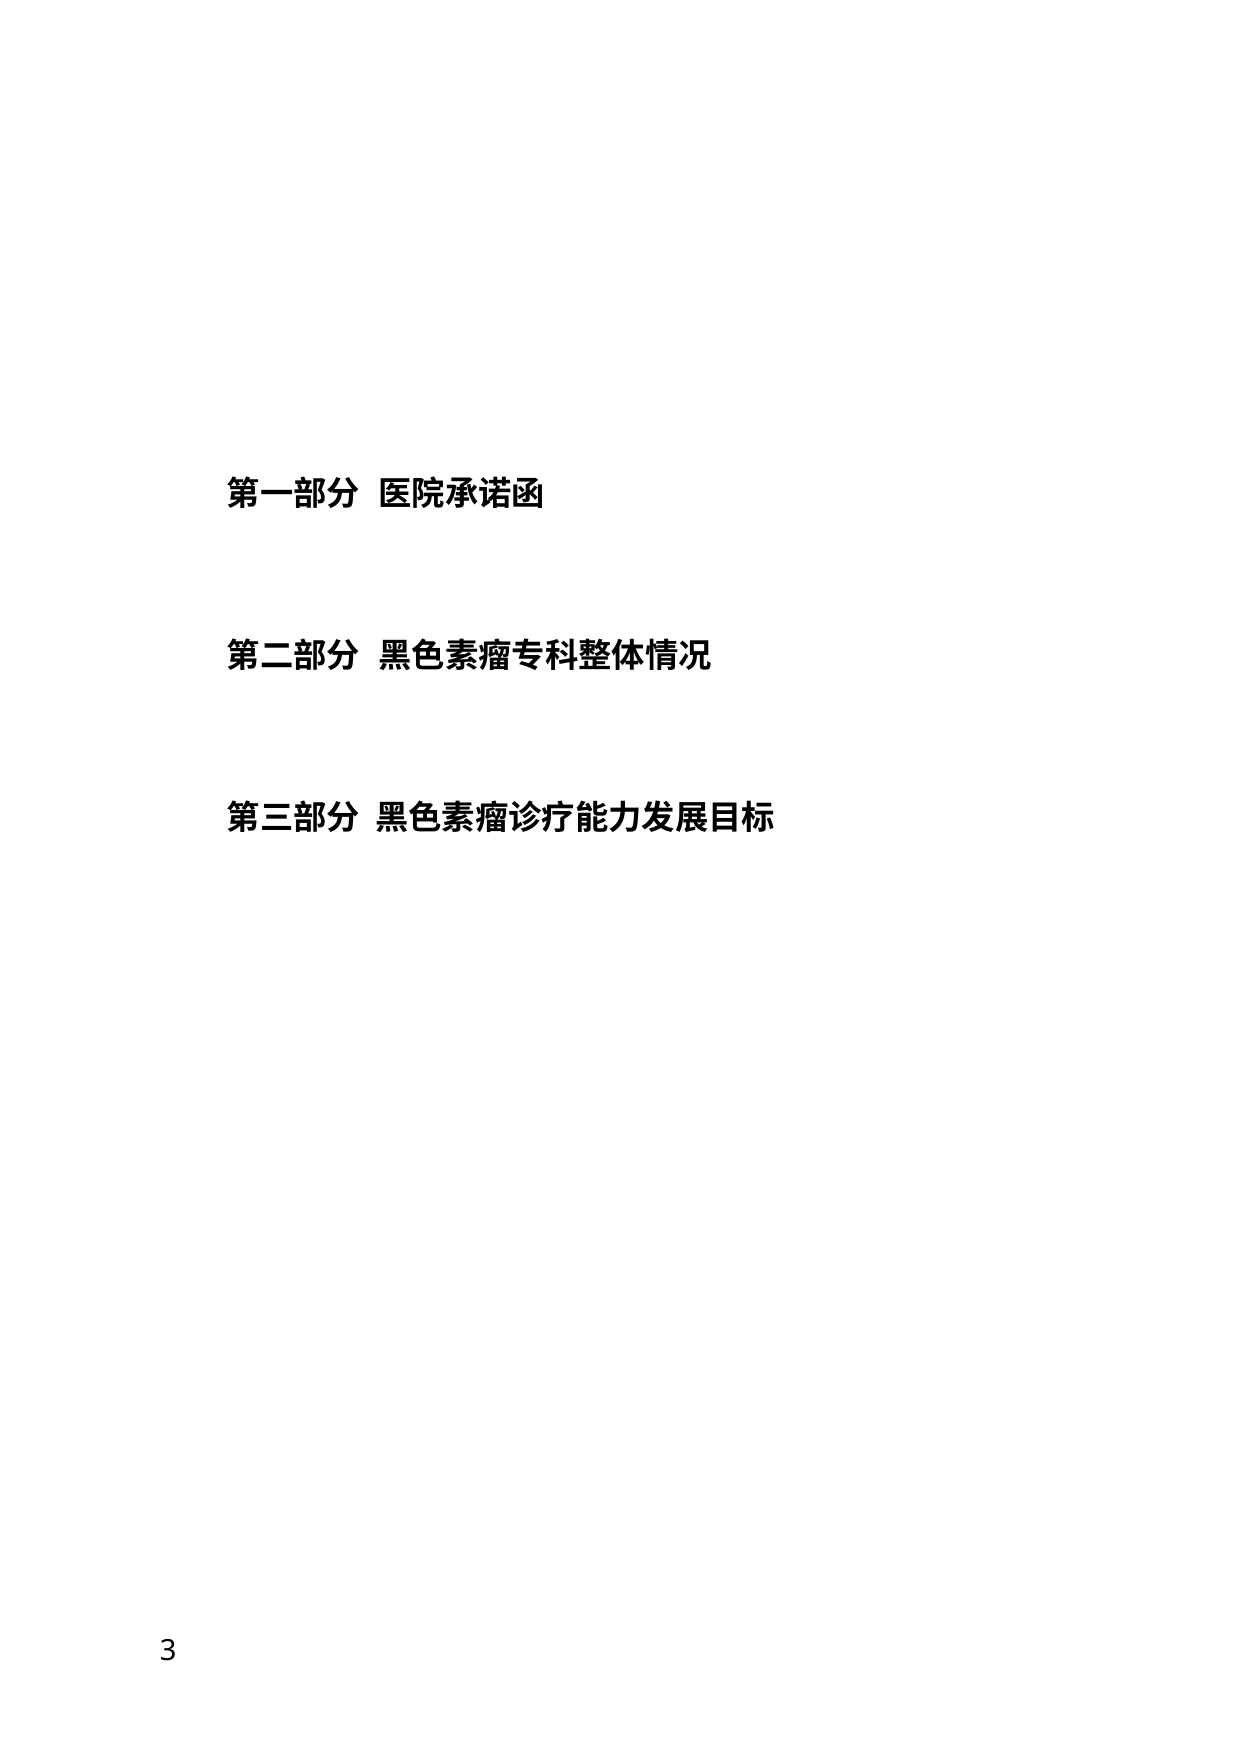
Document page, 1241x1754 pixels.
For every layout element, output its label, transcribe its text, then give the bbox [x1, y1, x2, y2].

text 第三部分 黑色素瘤诊疗能力发展目标 [159, 782, 1106, 847]
text 第二部分 黑色素瘤专科整体情况 [159, 621, 1106, 686]
text 第一部分 医院承诺函 [159, 459, 1106, 524]
